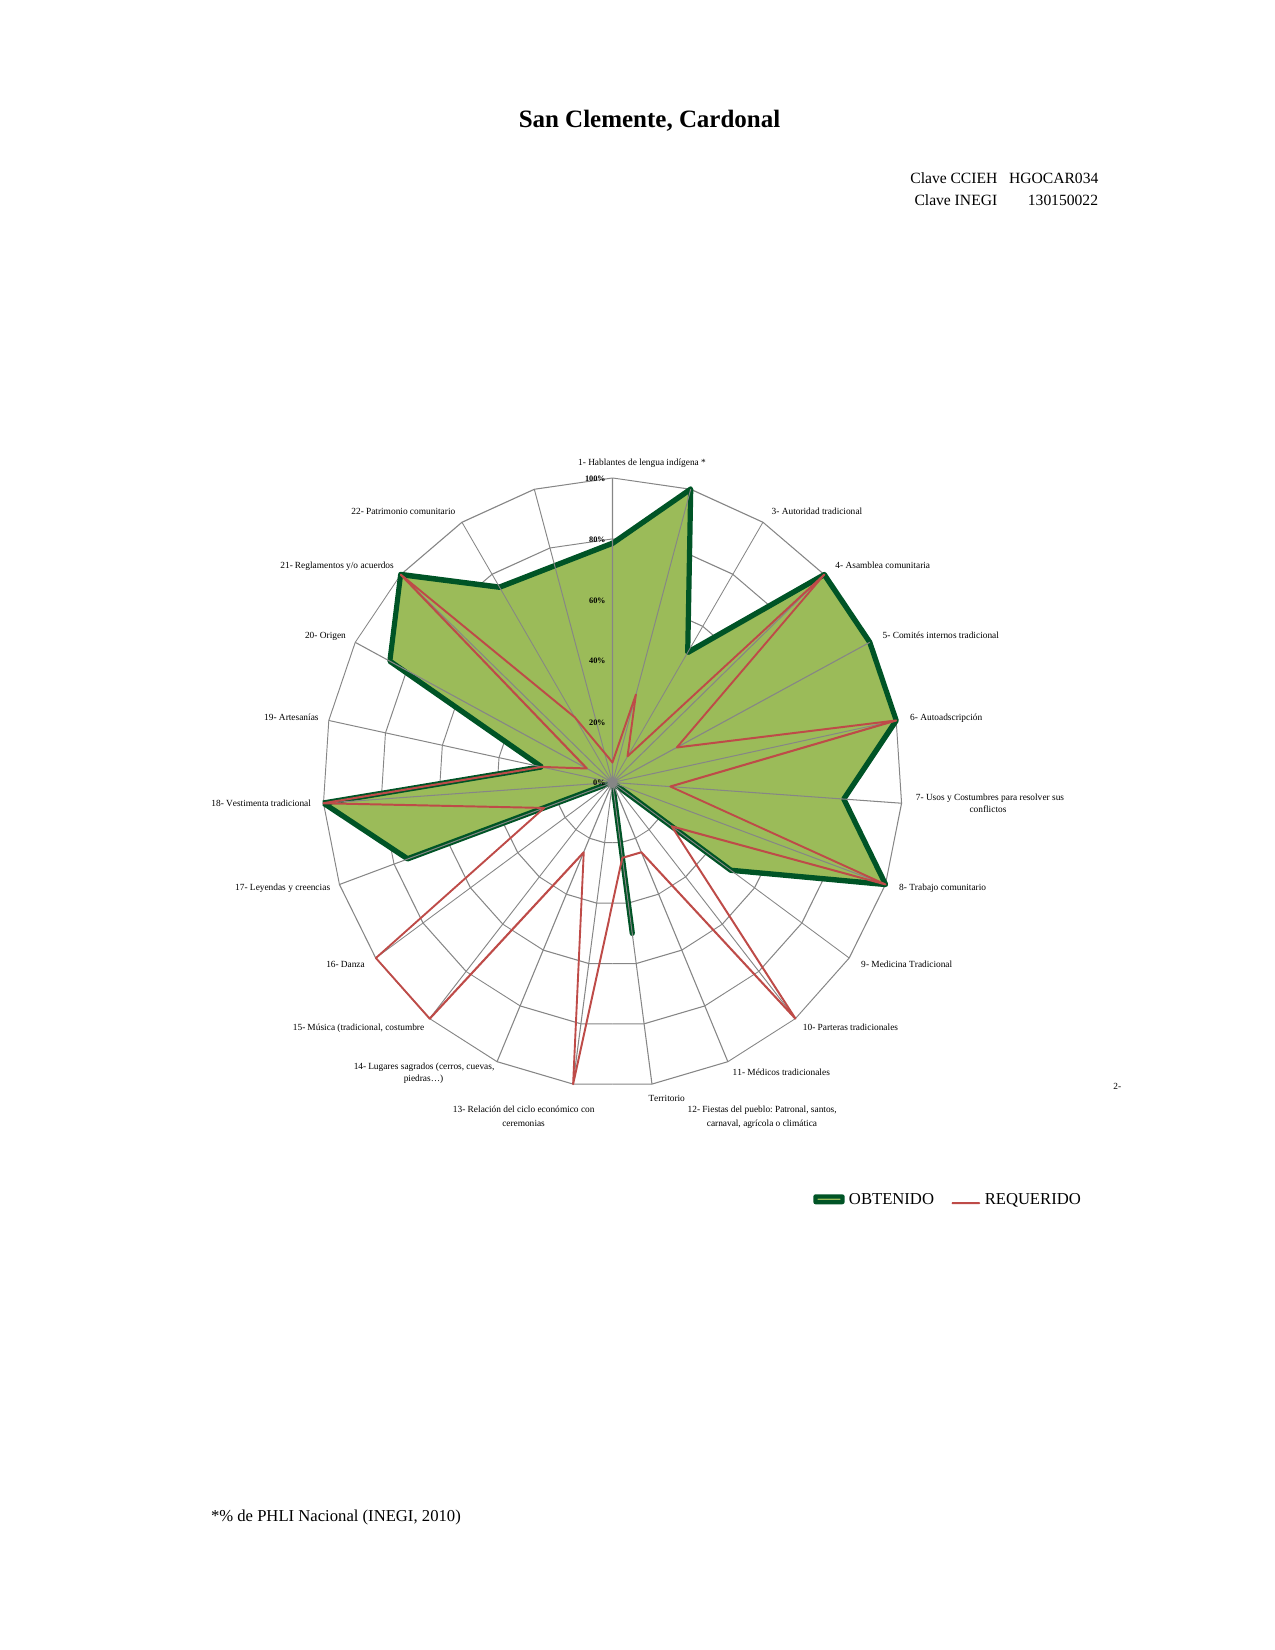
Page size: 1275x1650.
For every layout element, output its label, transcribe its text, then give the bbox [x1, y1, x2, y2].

subtitle San Clemente, Cardonal [184, 104, 1114, 133]
text Clave CCIEH HGOCAR034 [177, 169, 1127, 187]
text *% de PHLI Nacional (INEGI, 2010) [211, 1506, 1127, 1525]
text 2- Territorio [204, 473, 1127, 1103]
text Clave INEGI 130150022 [177, 191, 1127, 208]
text OBTENIDO REQUERIDO [177, 1189, 1127, 1217]
